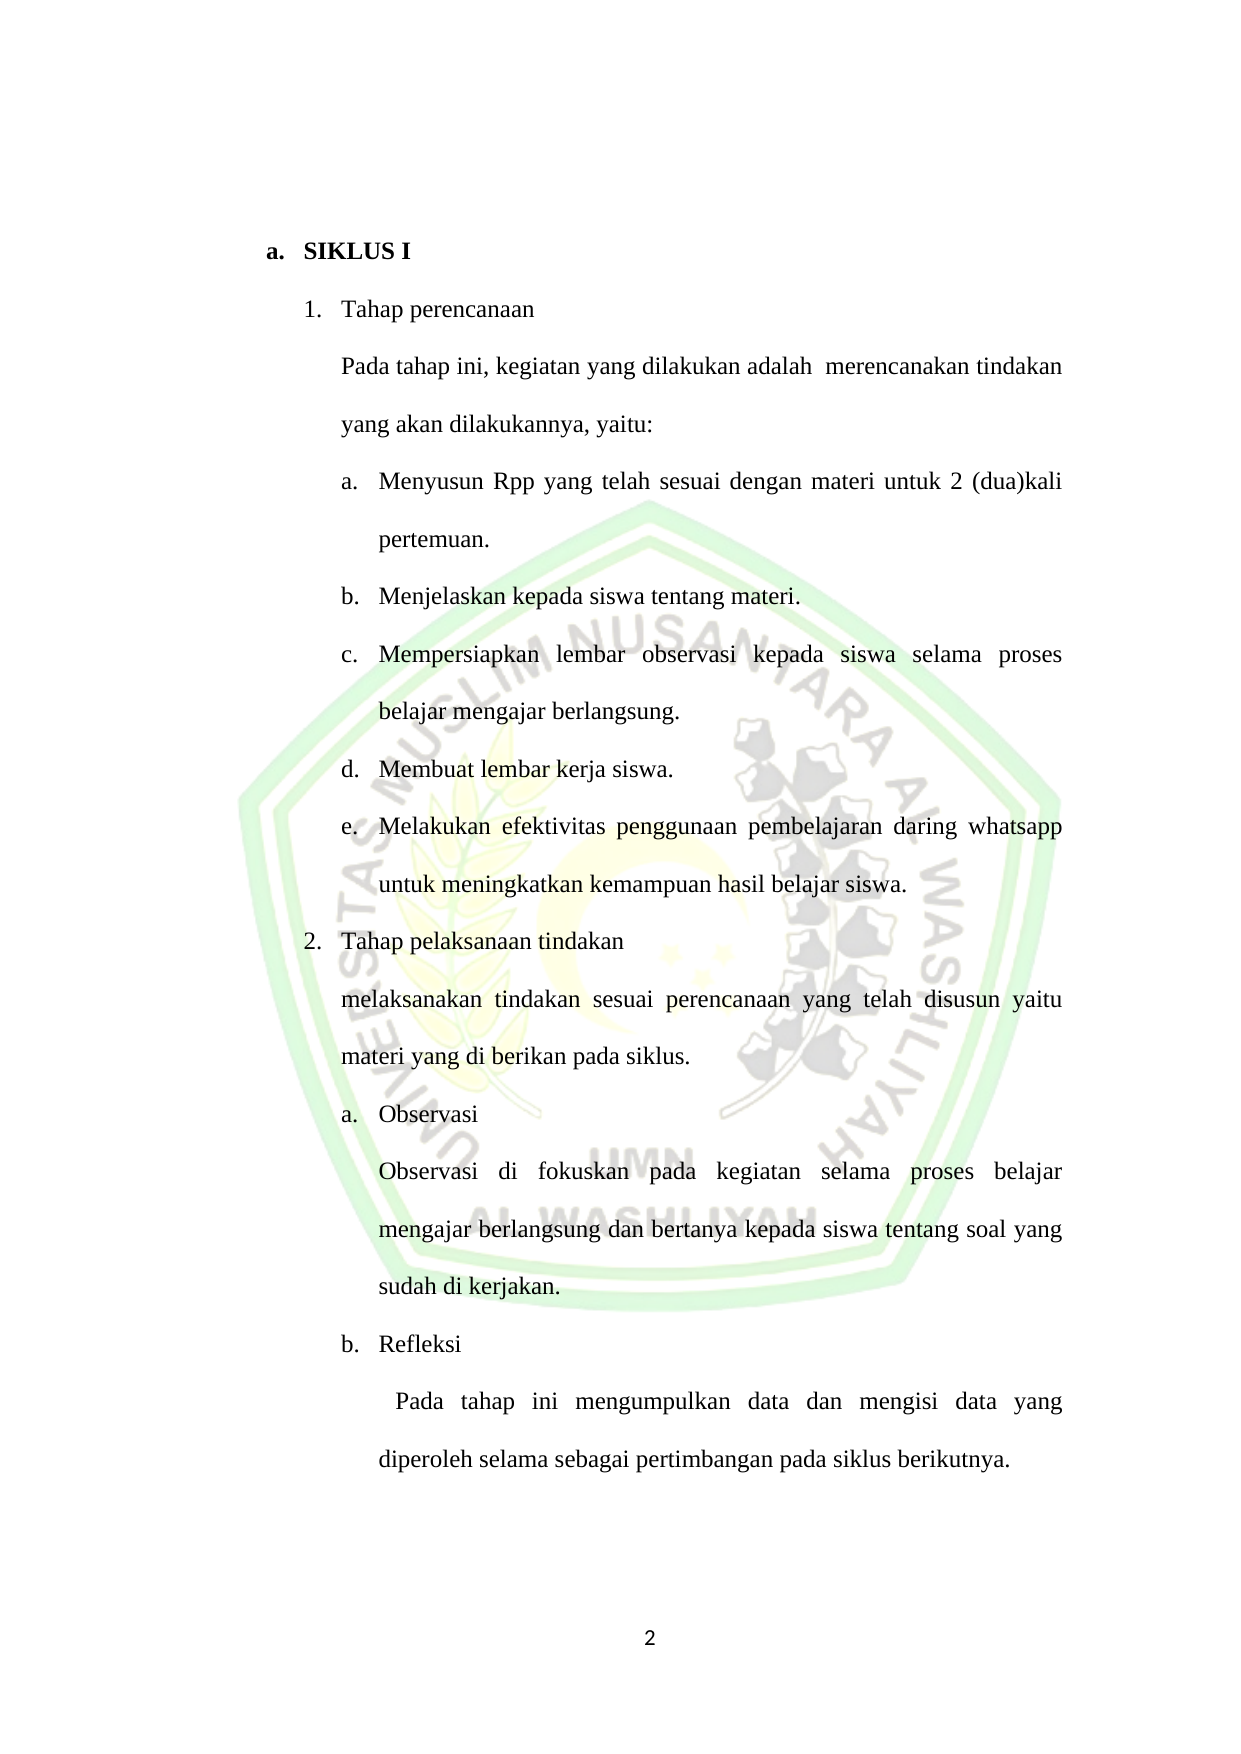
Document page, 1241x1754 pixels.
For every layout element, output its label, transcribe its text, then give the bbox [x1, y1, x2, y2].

list SIKLUS I [266, 236, 1063, 265]
list Tahap pelaksanaan tindakan [303, 926, 1063, 955]
list Tahap perencanaan [303, 294, 1063, 322]
list Melakukan efektivitas penggunaan pembelajaran daring whatsapp untuk meningkatkan kemampuan hasil belajar siswa. [341, 811, 1063, 897]
list Pada tahap ini, kegiatan yang dilakukan adalah merencanakan tindakan yang akan dilakukannya, yaitu: [341, 351, 1063, 437]
list Mempersiapkan lembar observasi kepada siswa selama proses belajar mengajar berlangsung. [341, 639, 1063, 725]
list Observasi di fokuskan pada kegiatan selama proses belajar mengajar berlangsung dan bertanya kepada siswa tentang soal yang sudah di kerjakan. [378, 1156, 1063, 1300]
list Refleksi [341, 1329, 1063, 1357]
list Pada tahap ini mengumpulkan data dan mengisi data yang diperoleh selama sebagai pertimbangan pada siklus berikutnya. [378, 1386, 1063, 1472]
text melaksanakan tindakan sesuai perencanaan yang telah disusun yaitu materi yang di berikan pada siklus. [341, 984, 1063, 1070]
list Observasi [341, 1099, 1063, 1127]
list Menjelaskan kepada siswa tentang materi. [341, 581, 1063, 610]
list Membuat lembar kerja siswa. [341, 754, 1063, 782]
list Menyusun Rpp yang telah sesuai dengan materi untuk 2 (dua)kali pertemuan. [341, 466, 1063, 552]
